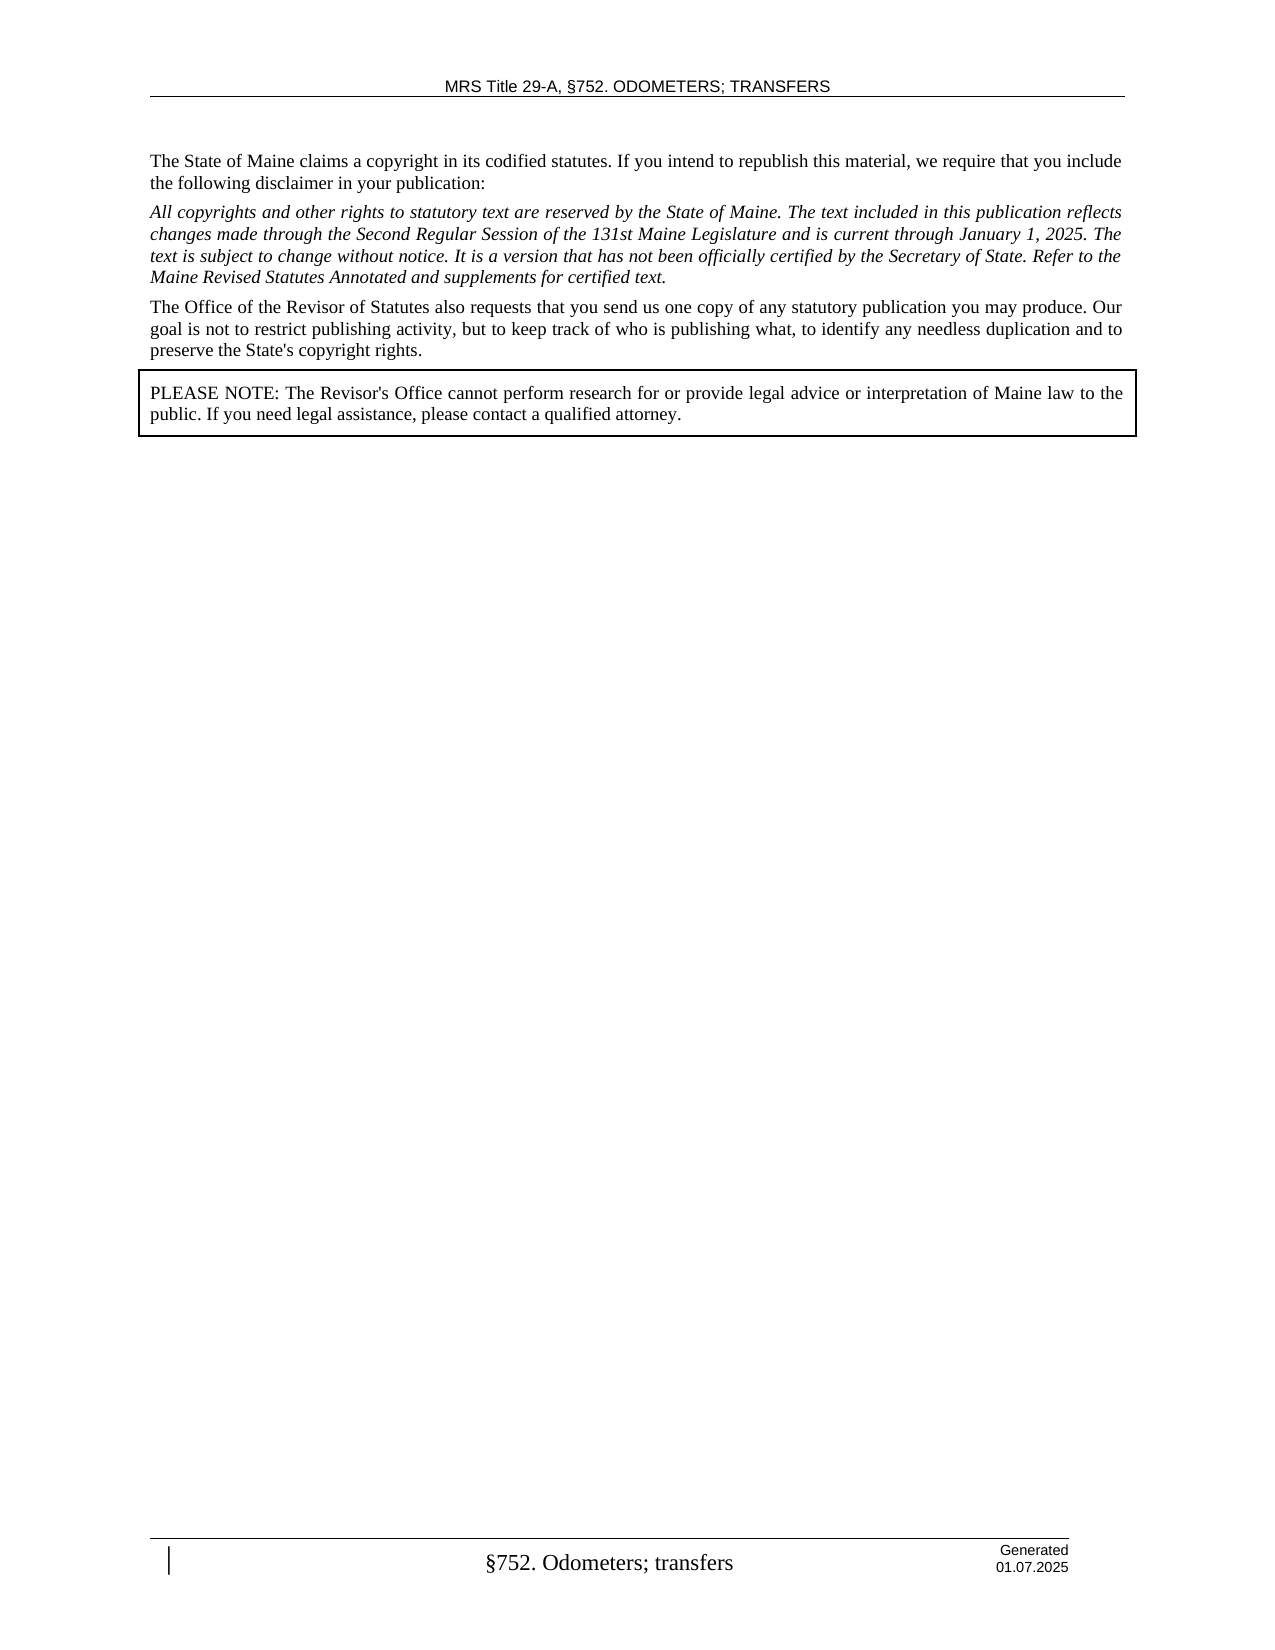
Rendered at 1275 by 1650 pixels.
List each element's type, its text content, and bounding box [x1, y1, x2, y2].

text PLEASE NOTE: The Revisor's Office cannot perform research for or provide legal advice or interpretation of Maine law to the public. If you need legal assistance, please contact a qualified attorney. [140, 371, 1135, 435]
text The Office of the Revisor of Statutes also requests that you send us one copy of any statutory publication you may produce. Our goal is not to restrict publishing activity, but to keep track of who is publishing what, to identify any needless duplication and to preserve the State's copyright rights. [150, 296, 1125, 361]
text The State of Maine claims a copyright in its codified statutes. If you intend to republish this material, we require that you include the following disclaimer in your publication: [150, 150, 1125, 193]
text All copyrights and other rights to statutory text are reserved by the State of Maine. The text included in this publication reflects changes made through the Second Regular Session of the 131st Maine Legislature and is current through January 1, 2025 . The text is subject to change without notice. It is a version that has not been officially certified by the Secretary of State. Refer to the Maine Revised Statutes Annotated and supplements for certified text. [150, 201, 1125, 288]
